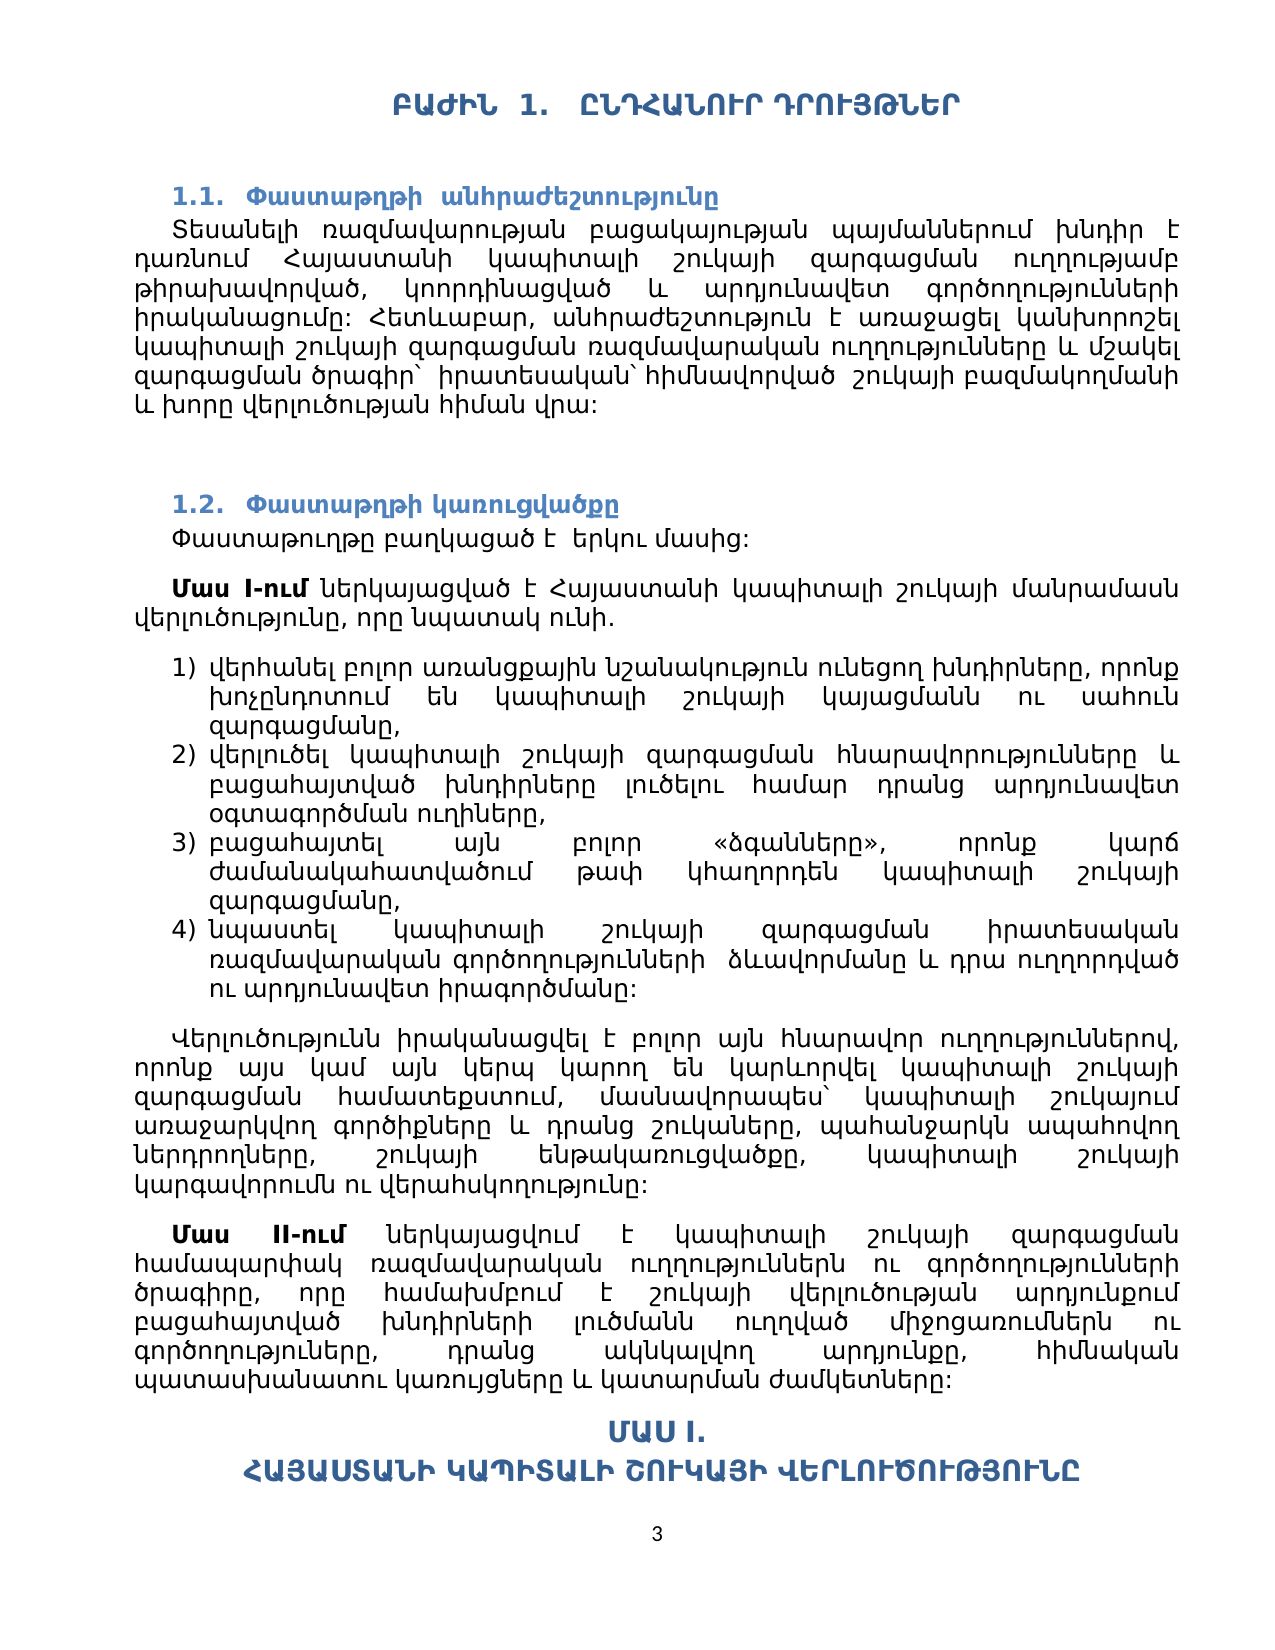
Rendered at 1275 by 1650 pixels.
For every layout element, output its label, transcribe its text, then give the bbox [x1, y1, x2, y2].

list բացահայտել այն բոլոր «ձգանները», որոնք կարճ ժամանակահատվածում թափ կհաղորդեն կապիտալի շուկայի զարգացմանը, [171, 828, 1181, 916]
list նպաստել կապիտալի շուկայի զարգացման իրատեսական ռազմավարական գործողությունների ձևավորմանը և դրա ուղղորդված ու արդյունավետ իրագործմանը: [171, 916, 1181, 1003]
text Մաս I-ում ներկայացված է Հայաստանի կապիտալի շուկայի մանրամասն վերլուծությունը, որը նպատակ ունի. [133, 574, 1181, 632]
list վերհանել բոլոր առանցքային նշանակություն ունեցող խնդիրները, որոնք խոչընդոտում են կապիտալի շուկայի կայացմանն ու սահուն զարգացմանը, [171, 653, 1181, 741]
text Վերլուծությունն իրականացվել է բոլոր այն հնարավոր ուղղություններով, որոնք այս կամ այն կերպ կարող են կարևորվել կապիտալի շուկայի զարգացման համատեքստում, մասնավորապես՝ կապիտալի շուկայում առաջարկվող գործիքները և դրանց շուկաները, պահանջարկն ապահովող ներդրողները, շուկայի ենթակառուցվածքը, կապիտալի շուկայի կարգավորումն ու վերահսկողությունը: [133, 1024, 1181, 1199]
text Փաստաթուղթը բաղկացած է երկու մասից: [133, 524, 1181, 553]
subtitle ՀԱՅԱՍՏԱՆԻ ԿԱՊԻՏԱԼԻ ՇՈՒԿԱՅԻ ՎԵՐԼՈՒԾՈՒԹՅՈՒՆԸ [133, 1454, 1181, 1488]
subtitle ԸՆԴՀԱՆՈՒՐ ԴՐՈՒՅԹՆԵՐ [171, 88, 1181, 122]
subtitle Փաստաթղթի կառուցվածքը [171, 490, 1181, 519]
subtitle ՄԱՍ I. [133, 1416, 1181, 1449]
subtitle Փաստաթղթի անհրաժեշտությունը [171, 182, 1181, 211]
text Տեսանելի ռազմավարության բացակայության պայմաններում խնդիր է դառնում Հայաստանի կապիտալի շուկայի զարգացման ուղղությամբ թիրախավորված, կոորդինացված և արդյունավետ գործողությունների իրականացումը: Հետևաբար, անհրաժեշտություն է առաջացել կանխորոշել կապիտալի շուկայի զարգացման ռազմավարական ուղղությունները և մշակել զարգացման ծրագիր՝ իրատեսական՝ հիմնավորված շուկայի բազմակողմանի և խորը վերլուծության հիման վրա: [133, 215, 1181, 419]
text Մաս II-ում ներկայացվում է կապիտալի շուկայի զարգացման համապարփակ ռազմավարական ուղղություններն ու գործողությունների ծրագիրը, որը համախմբում է շուկայի վերլուծության արդյունքում բացահայտված խնդիրների լուծմանն ուղղված միջոցառումներն ու գործողություները, դրանց ակնկալվող արդյունքը, հիմնական պատասխանատու կառույցները և կատարման ժամկետները: [133, 1220, 1181, 1395]
list վերլուծել կապիտալի շուկայի զարգացման հնարավորությունները և բացահայտված խնդիրները լուծելու համար դրանց արդյունավետ օգտագործման ուղիները, [171, 741, 1181, 828]
